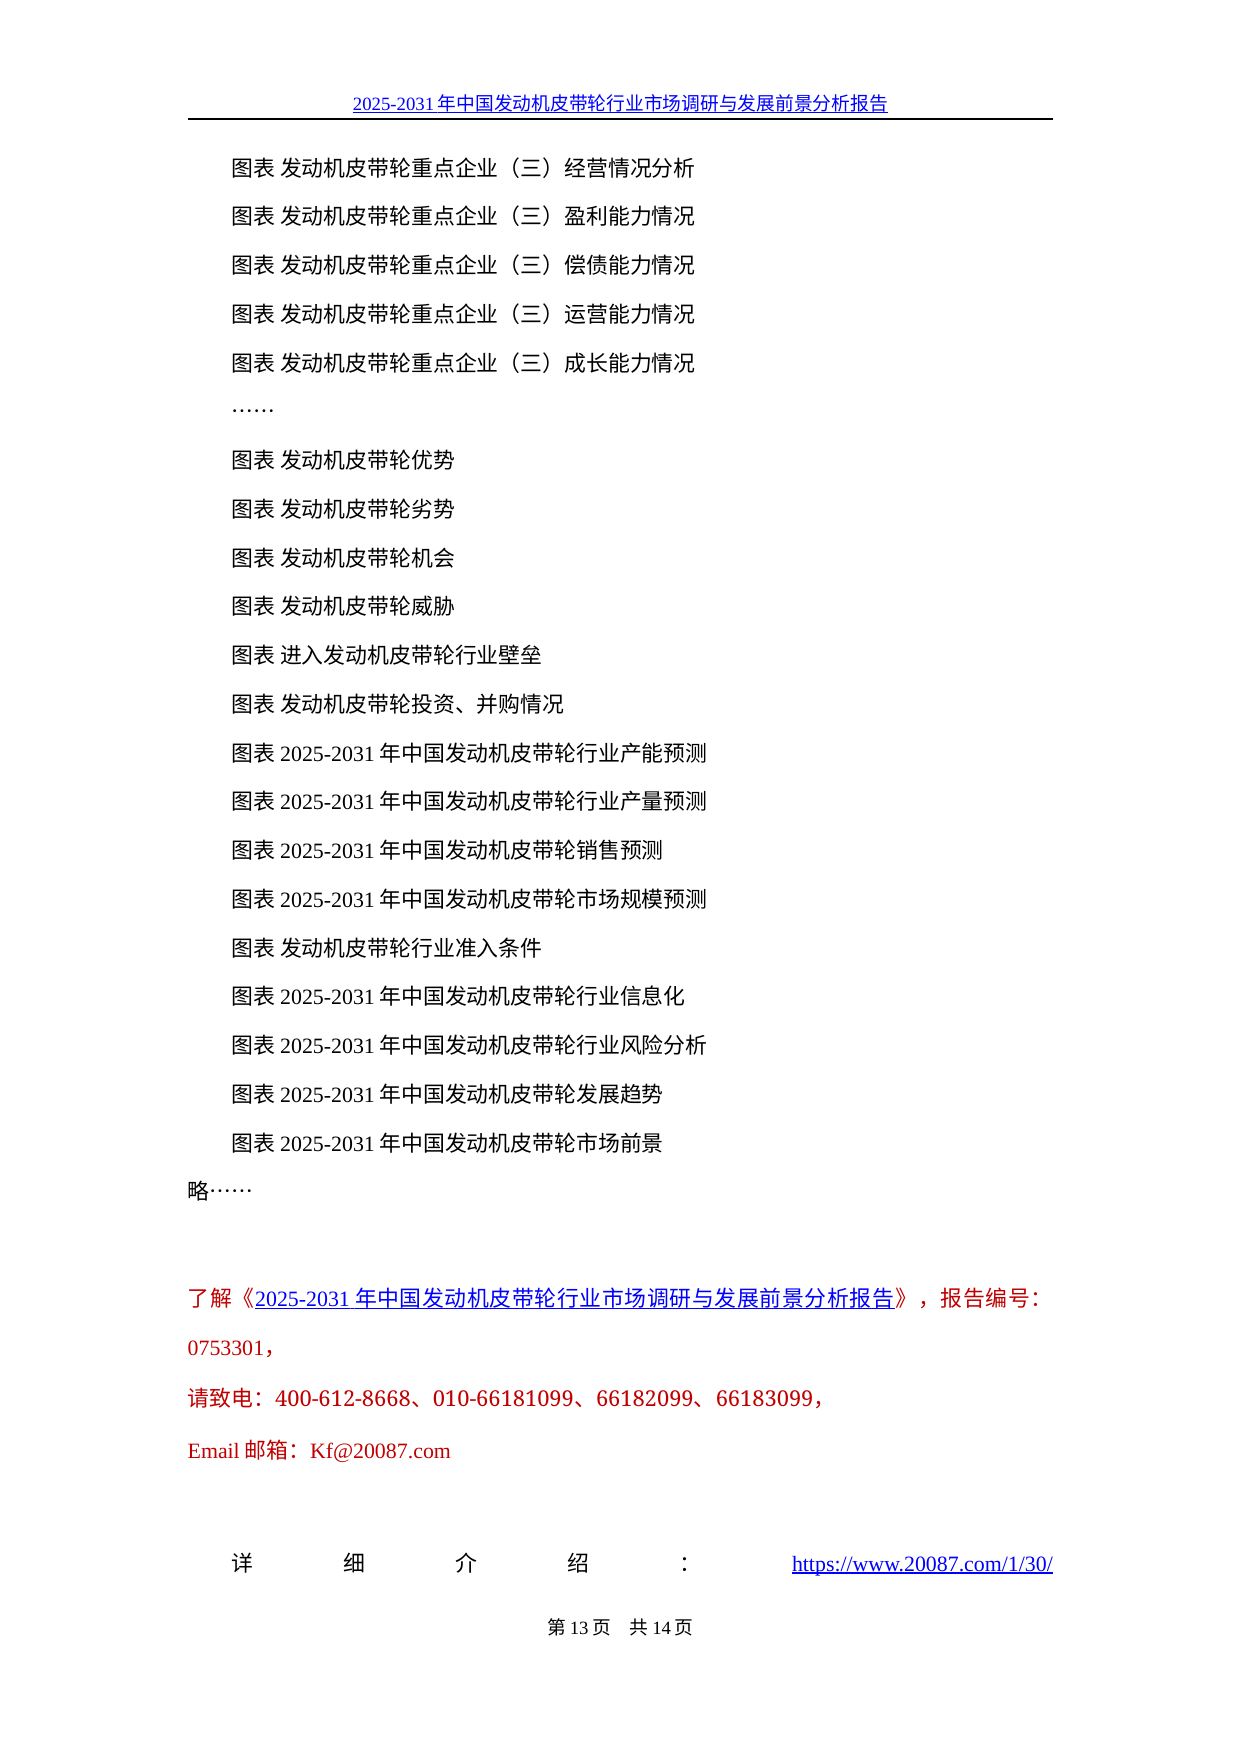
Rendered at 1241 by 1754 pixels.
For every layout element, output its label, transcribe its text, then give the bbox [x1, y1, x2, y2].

text 请致电：400-612-8668、010-66181099、66182099、66183099， [187, 1381, 1053, 1413]
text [187, 150, 1053, 1206]
text Email邮箱：Kf@20087.com [187, 1432, 1053, 1465]
text 了解《2025-2031年中国发动机皮带轮行业市场调研与发展前景分析报告》，报告编号：0753301， [187, 1280, 1053, 1362]
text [187, 1545, 1053, 1578]
